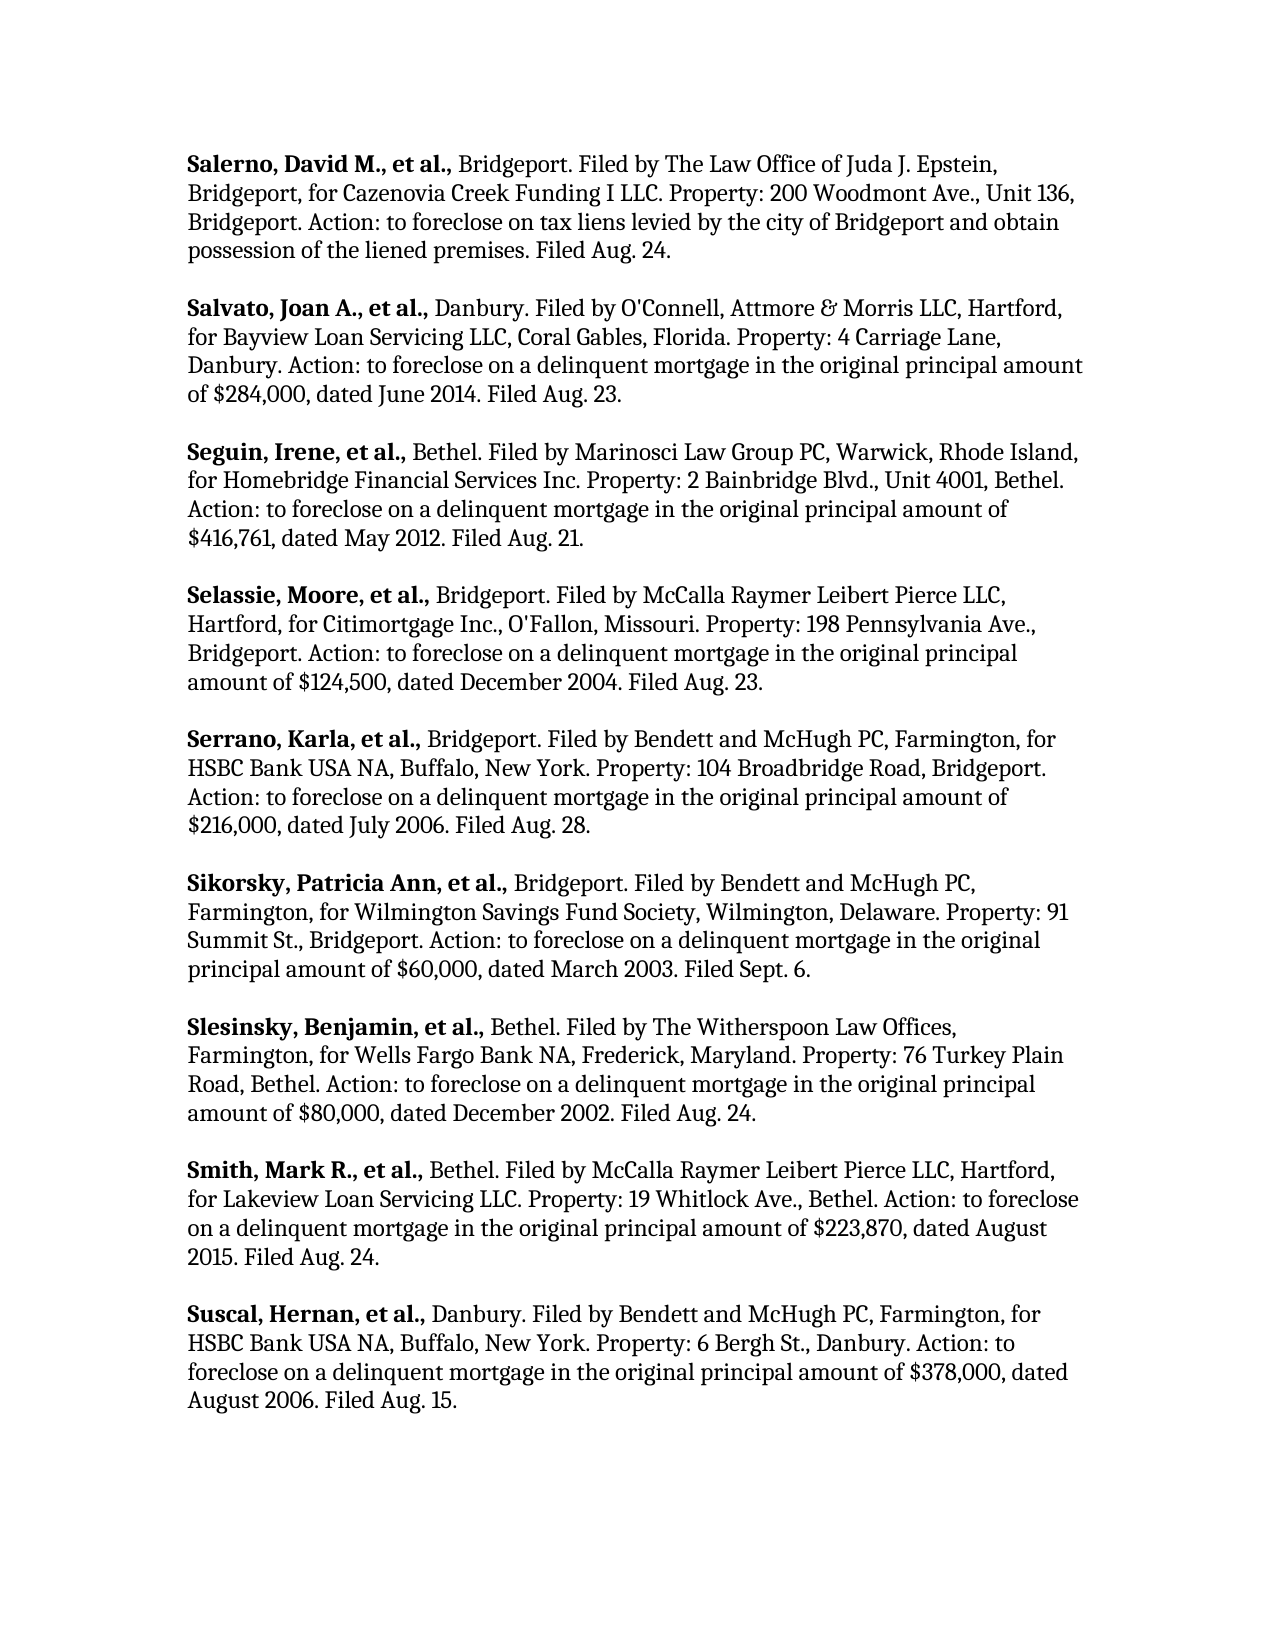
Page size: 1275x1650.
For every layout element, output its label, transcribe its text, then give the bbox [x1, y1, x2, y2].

text Seguin, Irene, et al., Bethel. Filed by Marinosci Law Group PC, Warwick, Rhode Island, for Homebridge Financial Services Inc. Property: 2 Bainbridge Blvd., Unit 4001, Bethel. Action: to foreclose on a delinquent mortgage in the original principal amount of $416,761, dated May 2012. Filed Aug. 21. [187, 437, 1087, 552]
text Serrano, Karla, et al., Bridgeport. Filed by Bendett and McHugh PC, Farmington, for HSBC Bank USA NA, Buffalo, New York. Property: 104 Broadbridge Road, Bridgeport. Action: to foreclose on a delinquent mortgage in the original principal amount of $216,000, dated July 2006. Filed Aug. 28. [187, 725, 1087, 840]
text Smith, Mark R., et al., Bethel. Filed by McCalla Raymer Leibert Pierce LLC, Hartford, for Lakeview Loan Servicing LLC. Property: 19 Whitlock Ave., Bethel. Action: to foreclose on a delinquent mortgage in the original principal amount of $223,870, dated August 2015. Filed Aug. 24. [187, 1156, 1087, 1271]
text Selassie, Moore, et al., Bridgeport. Filed by McCalla Raymer Leibert Pierce LLC, Hartford, for Citimortgage Inc., O'Fallon, Missouri. Property: 198 Pennsylvania Ave., Bridgeport. Action: to foreclose on a delinquent mortgage in the original principal amount of $124,500, dated December 2004. Filed Aug. 23. [187, 581, 1087, 696]
text Suscal, Hernan, et al., Danbury. Filed by Bendett and McHugh PC, Farmington, for HSBC Bank USA NA, Buffalo, New York. Property: 6 Bergh St., Danbury. Action: to foreclose on a delinquent mortgage in the original principal amount of $378,000, dated August 2006. Filed Aug. 15. [187, 1300, 1087, 1415]
text Sikorsky, Patricia Ann, et al., Bridgeport. Filed by Bendett and McHugh PC, Farmington, for Wilmington Savings Fund Society, Wilmington, Delaware. Property: 91 Summit St., Bridgeport. Action: to foreclose on a delinquent mortgage in the original principal amount of $60,000, dated March 2003. Filed Sept. 6. [187, 869, 1087, 984]
text Salerno, David M., et al., Bridgeport. Filed by The Law Office of Juda J. Epstein, Bridgeport, for Cazenovia Creek Funding I LLC. Property: 200 Woodmont Ave., Unit 136, Bridgeport. Action: to foreclose on tax liens levied by the city of Bridgeport and obtain possession of the liened premises. Filed Aug. 24. [187, 150, 1087, 265]
text Salvato, Joan A., et al., Danbury. Filed by O'Connell, Attmore & Morris LLC, Hartford, for Bayview Loan Servicing LLC, Coral Gables, Florida. Property: 4 Carriage Lane, Danbury. Action: to foreclose on a delinquent mortgage in the original principal amount of $284,000, dated June 2014. Filed Aug. 23. [187, 294, 1087, 409]
text Slesinsky, Benjamin, et al., Bethel. Filed by The Witherspoon Law Offices, Farmington, for Wells Fargo Bank NA, Frederick, Maryland. Property: 76 Turkey Plain Road, Bethel. Action: to foreclose on a delinquent mortgage in the original principal amount of $80,000, dated December 2002. Filed Aug. 24. [187, 1012, 1087, 1127]
